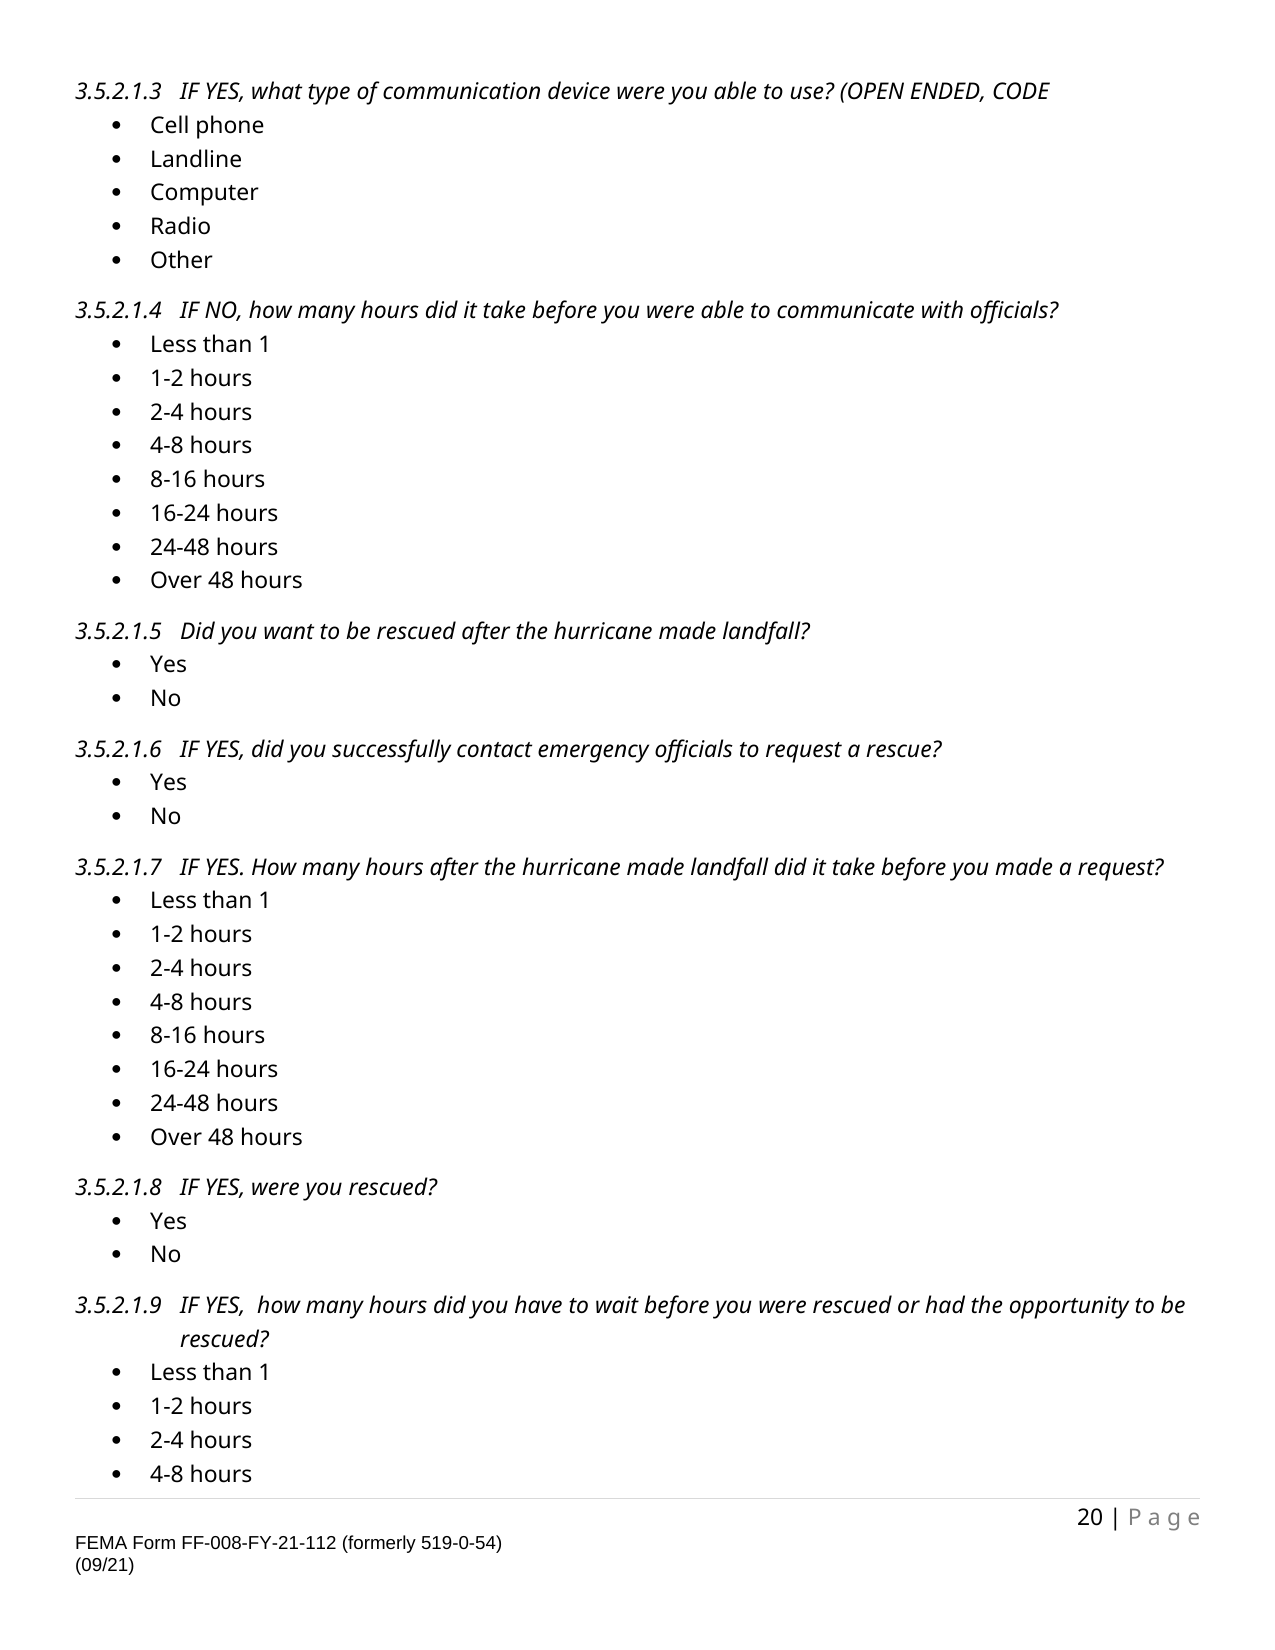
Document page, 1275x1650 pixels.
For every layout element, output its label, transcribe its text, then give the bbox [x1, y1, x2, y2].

list Cell phone [112, 109, 1200, 140]
list 4-8 hours [112, 1457, 1200, 1489]
list Computer [112, 176, 1200, 207]
list 8-16 hours [112, 1019, 1200, 1050]
list No [112, 1238, 1200, 1269]
list 4-8 hours [112, 985, 1200, 1017]
list 1-2 hours [112, 918, 1200, 949]
list No [112, 800, 1200, 831]
list Less than 1 [112, 328, 1200, 359]
subtitle IF YES. How many hours after the hurricane made landfall did it take before you made a request? [75, 850, 1200, 882]
subtitle IF YES, were you rescued? [75, 1171, 1200, 1202]
list Yes [112, 1204, 1200, 1236]
list 1-2 hours [112, 1390, 1200, 1421]
list Other [112, 244, 1200, 275]
subtitle Did you want to be rescued after the hurricane made landfall? [75, 614, 1200, 646]
subtitle IF YES, did you successfully contact emergency officials to request a rescue? [75, 732, 1200, 764]
list No [112, 682, 1200, 713]
list Over 48 hours [112, 1120, 1200, 1152]
list 24-48 hours [112, 530, 1200, 562]
subtitle IF NO, how many hours did it take before you were able to communicate with officials? [75, 294, 1200, 325]
list Landline [112, 142, 1200, 174]
list 2-4 hours [112, 952, 1200, 983]
list 16-24 hours [112, 1053, 1200, 1084]
list Less than 1 [112, 884, 1200, 915]
list 24-48 hours [112, 1087, 1200, 1118]
list 16-24 hours [112, 497, 1200, 528]
list 1-2 hours [112, 362, 1200, 393]
subtitle IF YES, what type of communication device were you able to use? (OPEN ENDED, CODE [75, 75, 1200, 106]
list 8-16 hours [112, 463, 1200, 494]
list 4-8 hours [112, 429, 1200, 460]
list Yes [112, 648, 1200, 679]
list Less than 1 [112, 1356, 1200, 1387]
list 2-4 hours [112, 1424, 1200, 1455]
list Radio [112, 210, 1200, 241]
list Over 48 hours [112, 564, 1200, 595]
list 2-4 hours [112, 395, 1200, 427]
list Yes [112, 766, 1200, 797]
subtitle IF YES, how many hours did you have to wait before you were rescued or had the opportunity to be rescued? [75, 1289, 1200, 1354]
